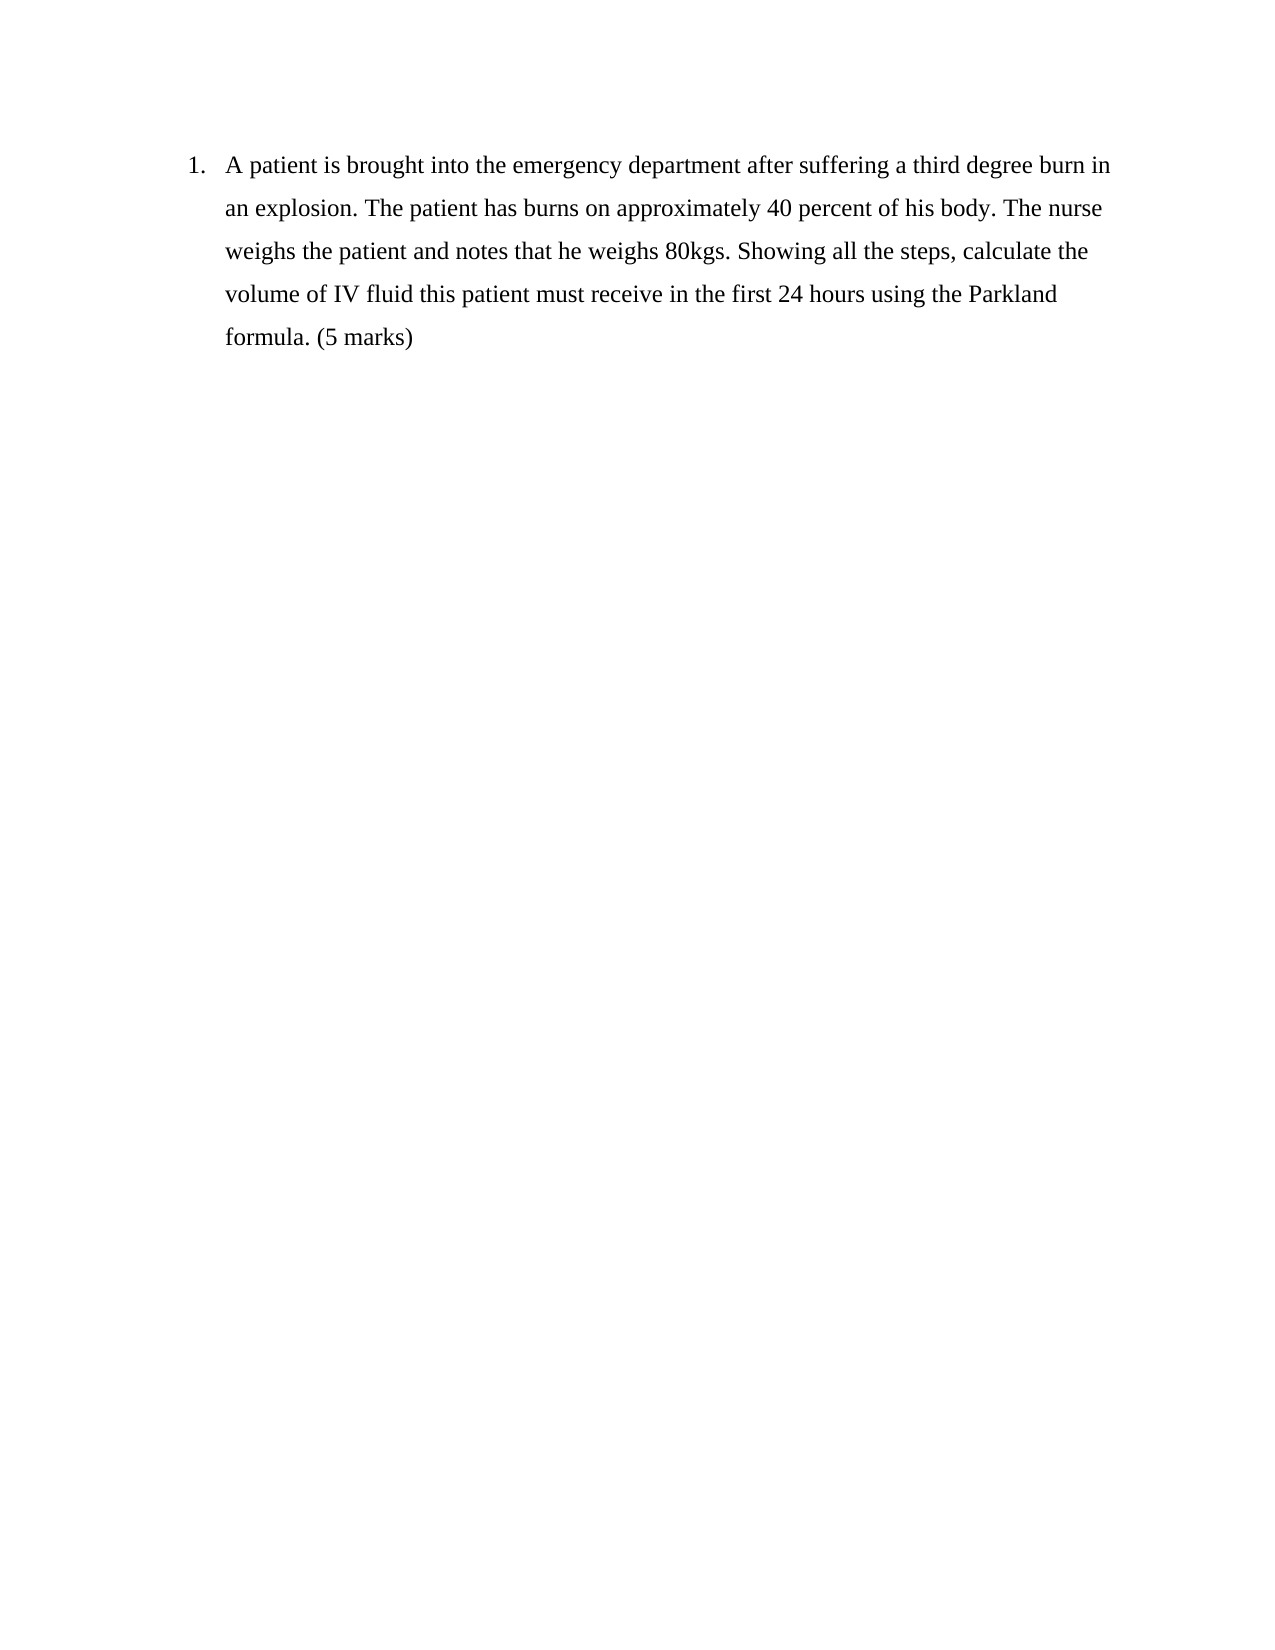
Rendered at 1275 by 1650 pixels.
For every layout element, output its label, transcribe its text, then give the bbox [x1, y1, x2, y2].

list A patient is brought into the emergency department after suffering a third degree burn in an explosion. The patient has burns on approximately 40 percent of his body. The nurse weighs the patient and notes that he weighs 80kgs. Showing all the steps, calculate the volume of IV fluid this patient must receive in the first 24 hours using the Parkland formula. (5 marks) [187, 150, 1125, 351]
